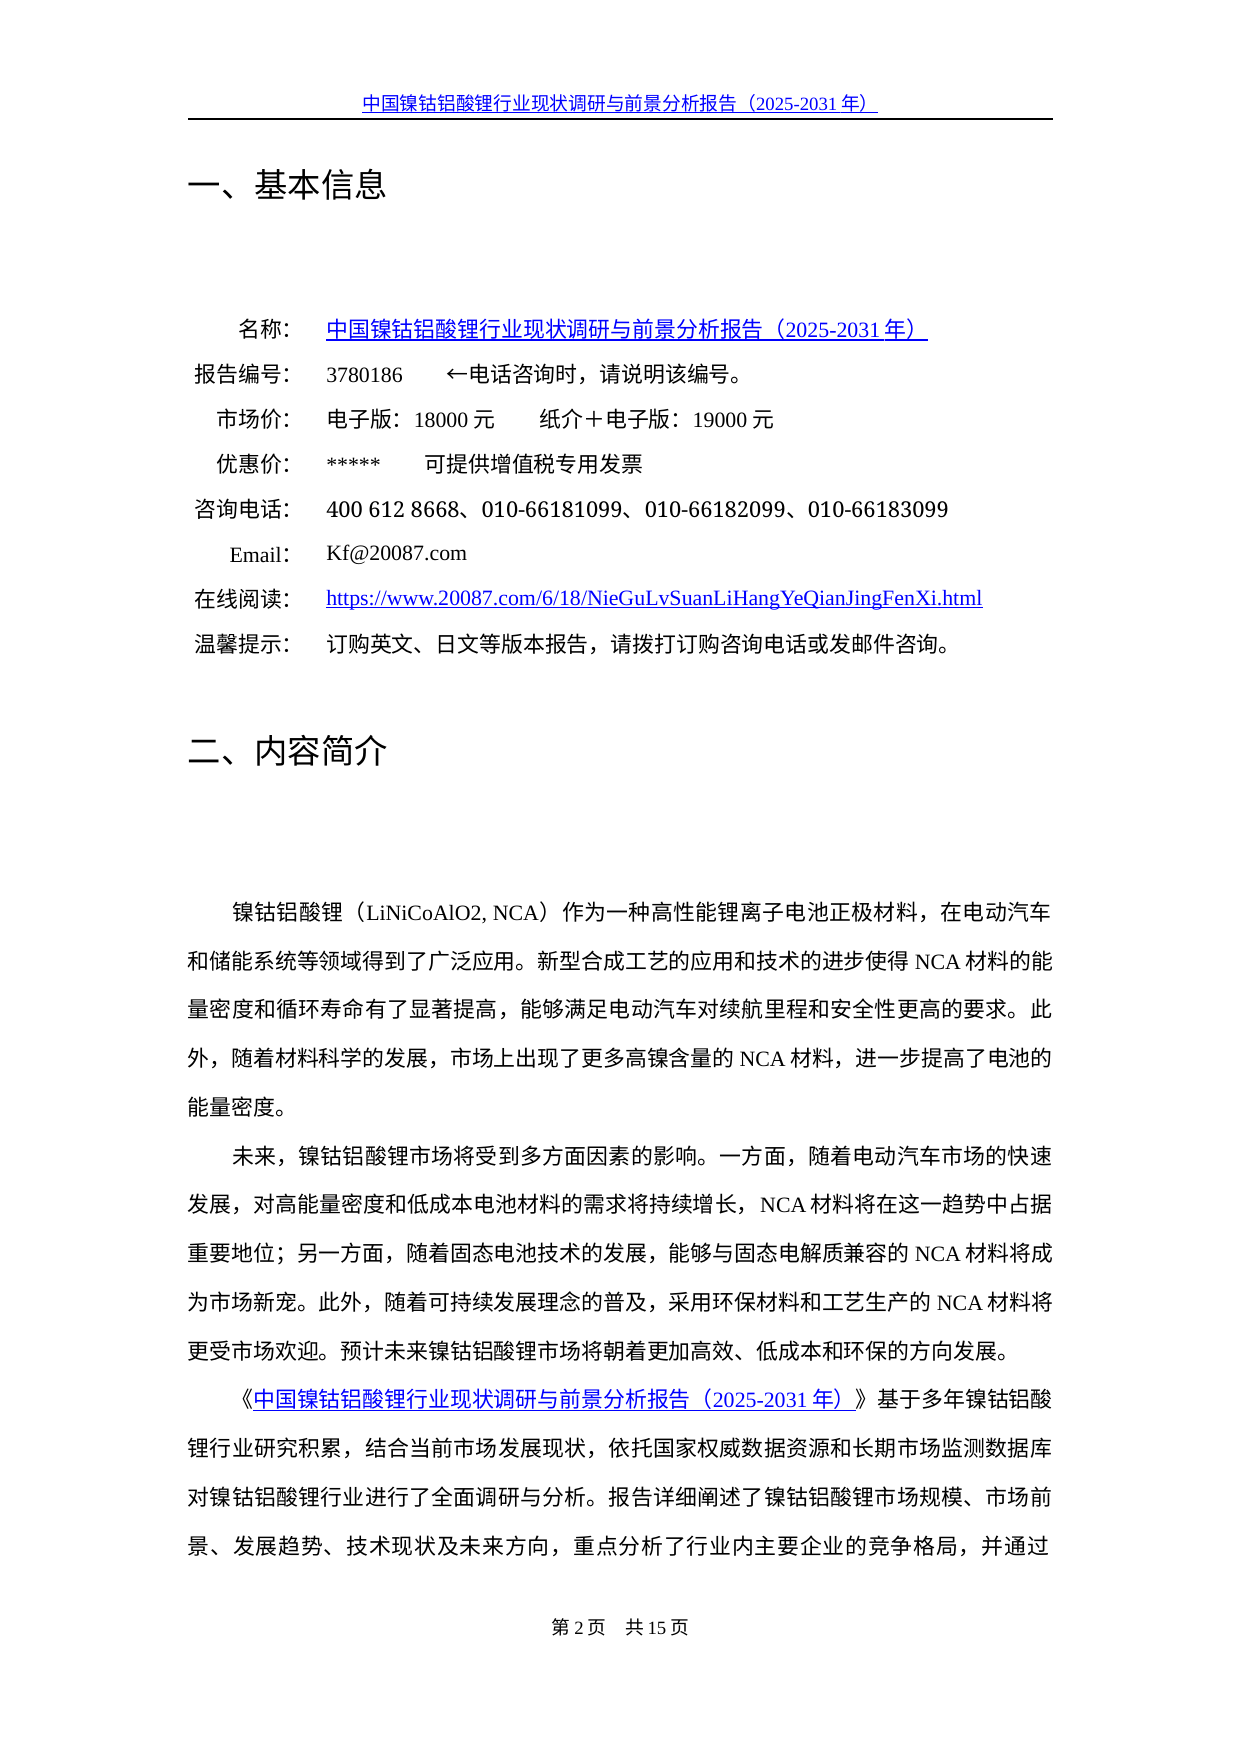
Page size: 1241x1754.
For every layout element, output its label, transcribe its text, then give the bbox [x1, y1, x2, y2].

table_cell 温馨提示： [167, 627, 315, 672]
table_cell 市场价： [167, 402, 315, 447]
table_cell 3780186 ←电话咨询时，请说明该编号。 [315, 357, 1073, 402]
table_cell 咨询电话： [167, 492, 315, 537]
title 一、基本信息 [187, 150, 1053, 215]
table_cell [315, 582, 1073, 627]
table_cell 400 612 8668、010-66181099、010-66182099、010-66183099 [315, 492, 1073, 537]
table_cell Email： [167, 537, 315, 582]
table_cell Kf@20087.com [315, 537, 1073, 582]
table_cell 报告编号： [167, 357, 315, 402]
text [187, 894, 1053, 1561]
table_cell 电子版：18000 元 纸介＋电子版：19000 元 [315, 402, 1073, 447]
table_header 名称： [167, 312, 315, 357]
table_header 中国镍钴铝酸锂行业现状调研与前景分析报告（2025-2031年） [315, 312, 1073, 357]
title 二、内容简介 [187, 717, 1053, 782]
table_cell ***** 可提供增值税专用发票 [315, 447, 1073, 492]
table_cell 在线阅读： [167, 582, 315, 627]
table_cell 优惠价： [167, 447, 315, 492]
table_cell 订购英文、日文等版本报告，请拨打订购咨询电话或发邮件咨询。 [315, 627, 1073, 672]
